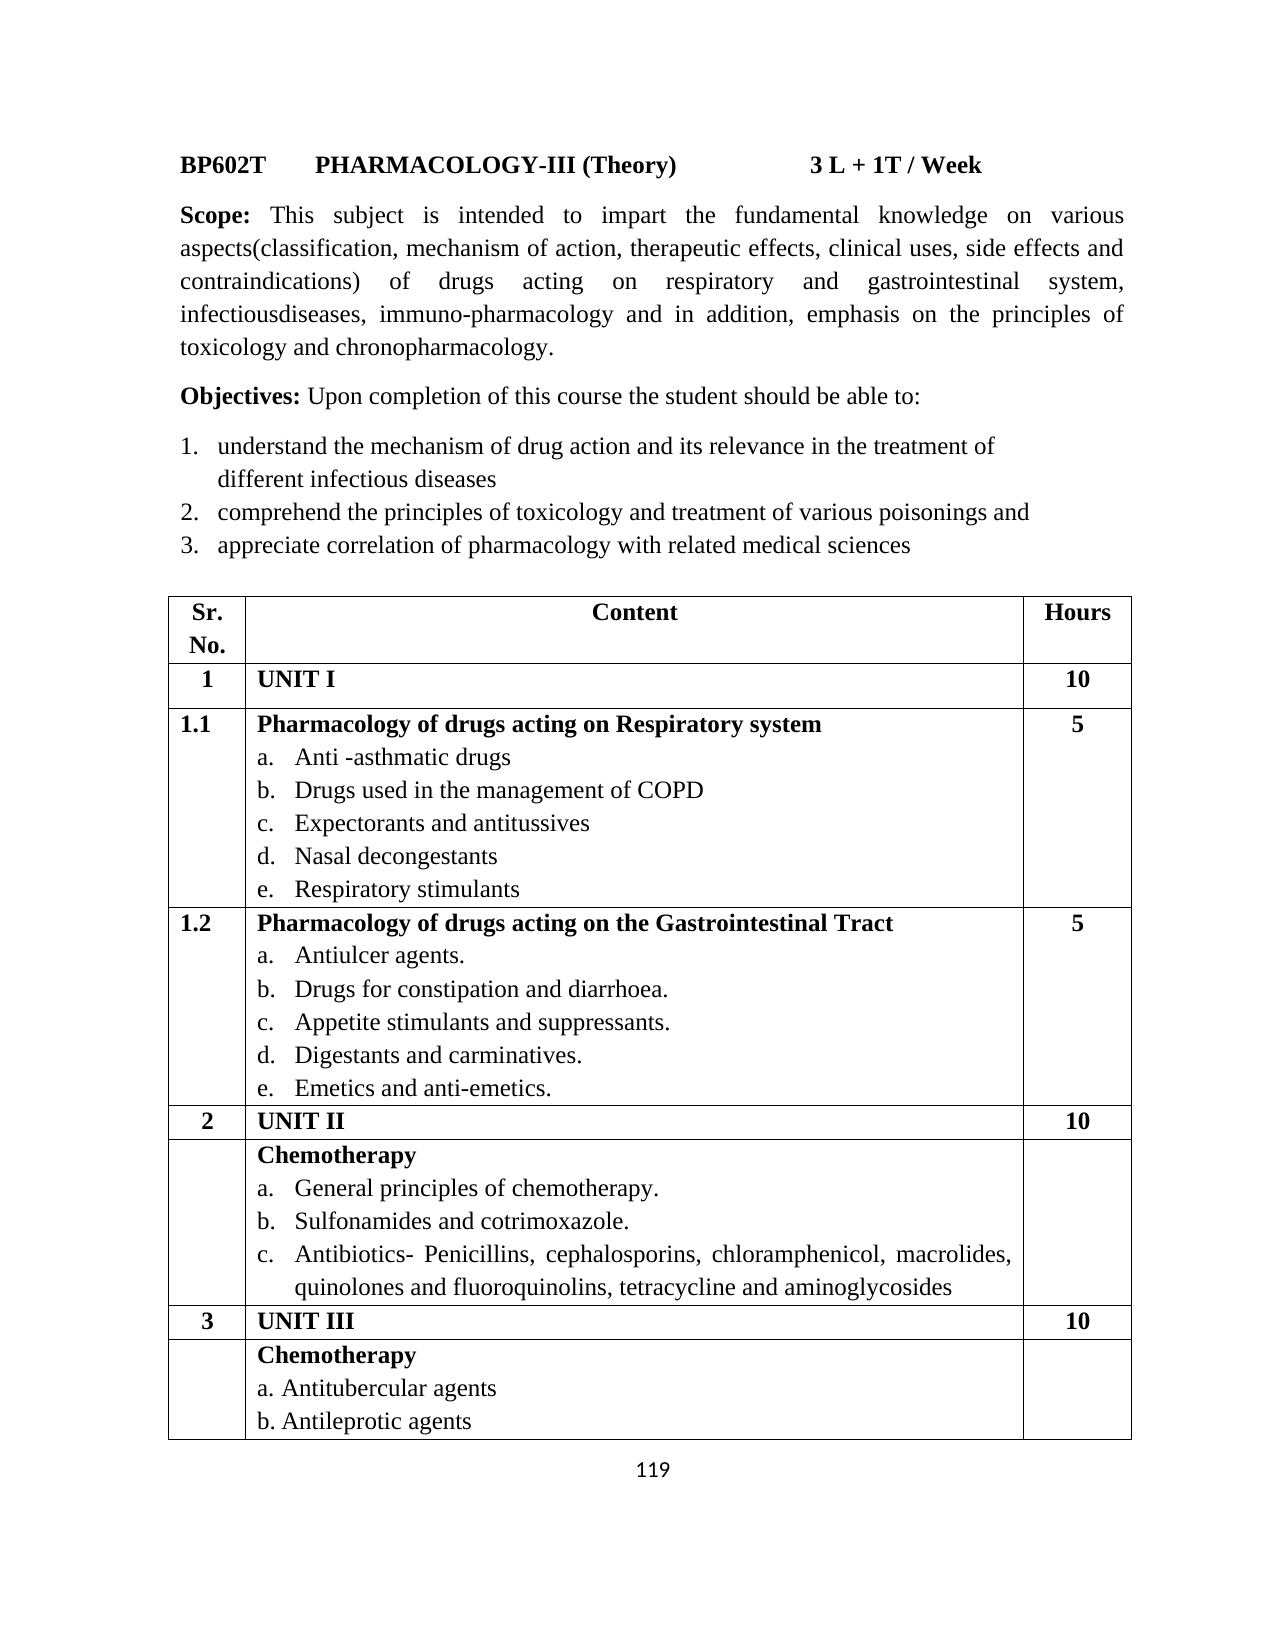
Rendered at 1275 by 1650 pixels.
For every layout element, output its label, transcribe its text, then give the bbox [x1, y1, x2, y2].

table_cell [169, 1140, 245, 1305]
list comprehend the principles of toxicology and treatment of various poisonings and [180, 497, 1125, 526]
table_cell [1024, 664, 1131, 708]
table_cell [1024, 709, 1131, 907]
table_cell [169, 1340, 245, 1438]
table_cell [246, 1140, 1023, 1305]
text Objectives: Upon completion of this course the student should be able to: [180, 381, 1125, 410]
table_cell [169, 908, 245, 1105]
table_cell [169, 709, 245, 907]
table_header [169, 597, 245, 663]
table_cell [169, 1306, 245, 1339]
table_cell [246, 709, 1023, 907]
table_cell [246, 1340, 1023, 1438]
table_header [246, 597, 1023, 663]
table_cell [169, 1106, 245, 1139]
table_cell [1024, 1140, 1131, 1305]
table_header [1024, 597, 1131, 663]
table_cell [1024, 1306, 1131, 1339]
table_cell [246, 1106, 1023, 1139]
list understand the mechanism of drug action and its relevance in the treatment of different infectious diseases [180, 431, 1073, 493]
text Scope: This subject is intended to impart the fundamental knowledge on various aspects(classification, mechanism of action, therapeutic effects, clinical uses, side effects and contraindications) of drugs acting on respiratory and gastrointestinal system, infectiousdiseases, immuno-pharmacology and in addition, emphasis on the principles of toxicology and chronopharmacology. [180, 200, 1125, 361]
list appreciate correlation of pharmacology with related medical sciences [180, 530, 1125, 559]
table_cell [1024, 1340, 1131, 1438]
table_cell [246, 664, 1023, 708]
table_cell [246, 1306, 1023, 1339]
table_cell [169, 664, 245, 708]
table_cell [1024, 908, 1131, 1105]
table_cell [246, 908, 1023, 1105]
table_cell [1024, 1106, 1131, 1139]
text BP602T PHARMACOLOGY-III (Theory) 3 L + 1T / Week [180, 150, 1125, 179]
